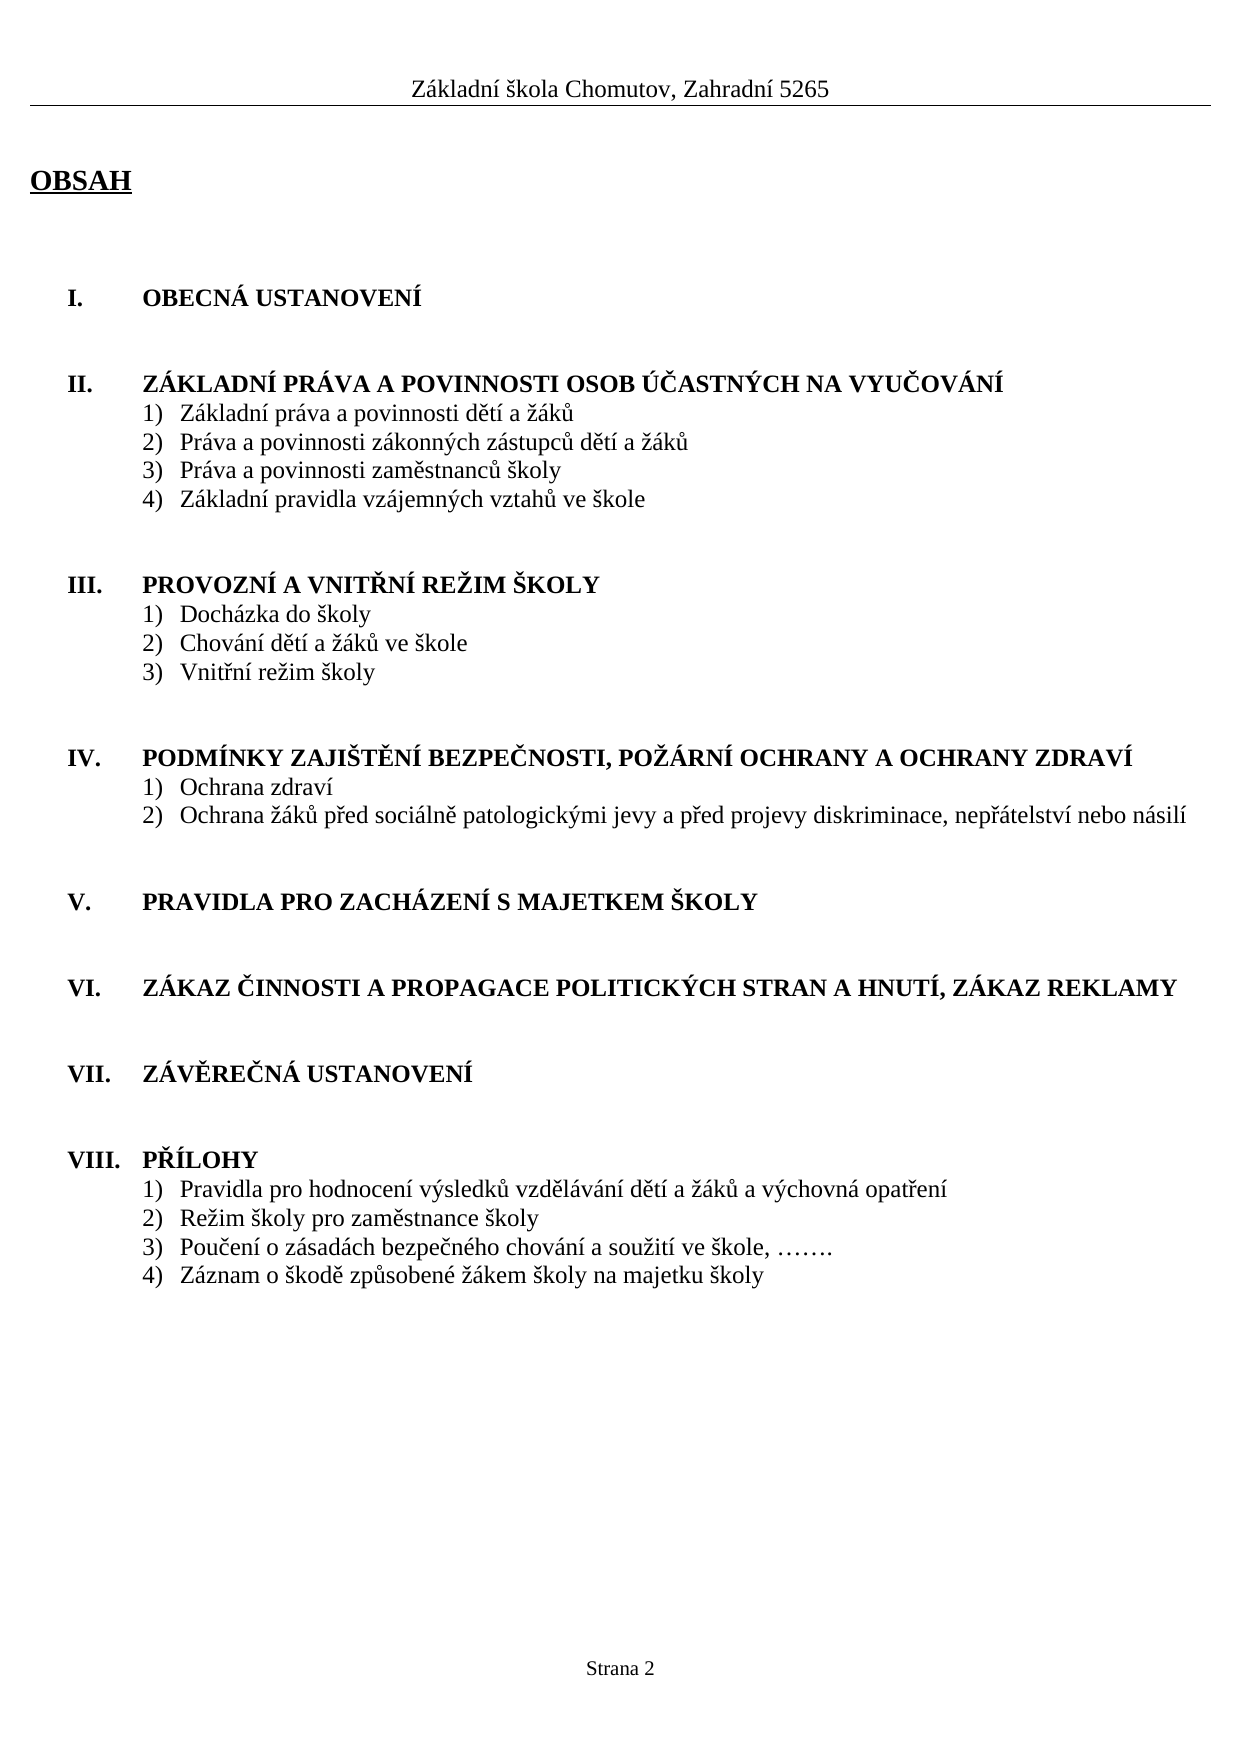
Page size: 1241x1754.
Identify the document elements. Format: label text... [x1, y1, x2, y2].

list OBECNÁ USTANOVENÍ [67, 283, 1211, 312]
list Režim školy pro zaměstnance školy [142, 1203, 1211, 1232]
subtitle PRAVIDLA PRO ZACHÁZENÍ S MAJETKEM ŠKOLY [67, 887, 1211, 916]
list Docházka do školy [142, 599, 1211, 628]
subtitle PROVOZNÍ A VNITŘNÍ REŽIM ŠKOLY [67, 571, 1211, 599]
list Poučení o zásadách bezpečného chování a soužití ve škole, ……. [142, 1232, 1211, 1261]
list Pravidla pro hodnocení výsledků vzdělávání dětí a žáků a výchovná opatření [142, 1174, 1211, 1203]
list Záznam o škodě způsobené žákem školy na majetku školy [142, 1261, 1211, 1289]
list Práva a povinnosti zákonných zástupců dětí a žáků [142, 427, 1211, 456]
list Základní pravidla vzájemných vztahů ve škole [142, 484, 1211, 513]
list Práva a povinnosti zaměstnanců školy [142, 456, 1211, 484]
list ZÁKLADNÍ PRÁVA A POVINNOSTI osob účastných na vyučování [67, 369, 1211, 398]
subtitle Přílohy [67, 1146, 1211, 1174]
list Základní práva a povinnosti dětí a žáků [142, 398, 1211, 427]
list Ochrana žáků před sociálně patologickými jevy a před projevy diskriminace, nepřátelství nebo násilí [142, 801, 1211, 829]
subtitle Zákaz činnosti a propagace politických stran a hnutí, zákaz reklamy [67, 973, 1211, 1002]
list Ochrana zdraví [142, 772, 1211, 801]
list Chování dětí a žáků ve škole [142, 628, 1211, 657]
subtitle OBSAH [29, 163, 1211, 197]
subtitle ZÁVĚREČNÁ USTANOVENÍ [67, 1059, 1211, 1088]
subtitle PODMÍNKY ZAJIŠTĚNÍ BEZPEČNOSTI, POŽÁRNÍ OCHRANY A OCHRANY ZDRAVÍ [67, 743, 1211, 772]
list Vnitřní režim školy [142, 657, 1211, 686]
